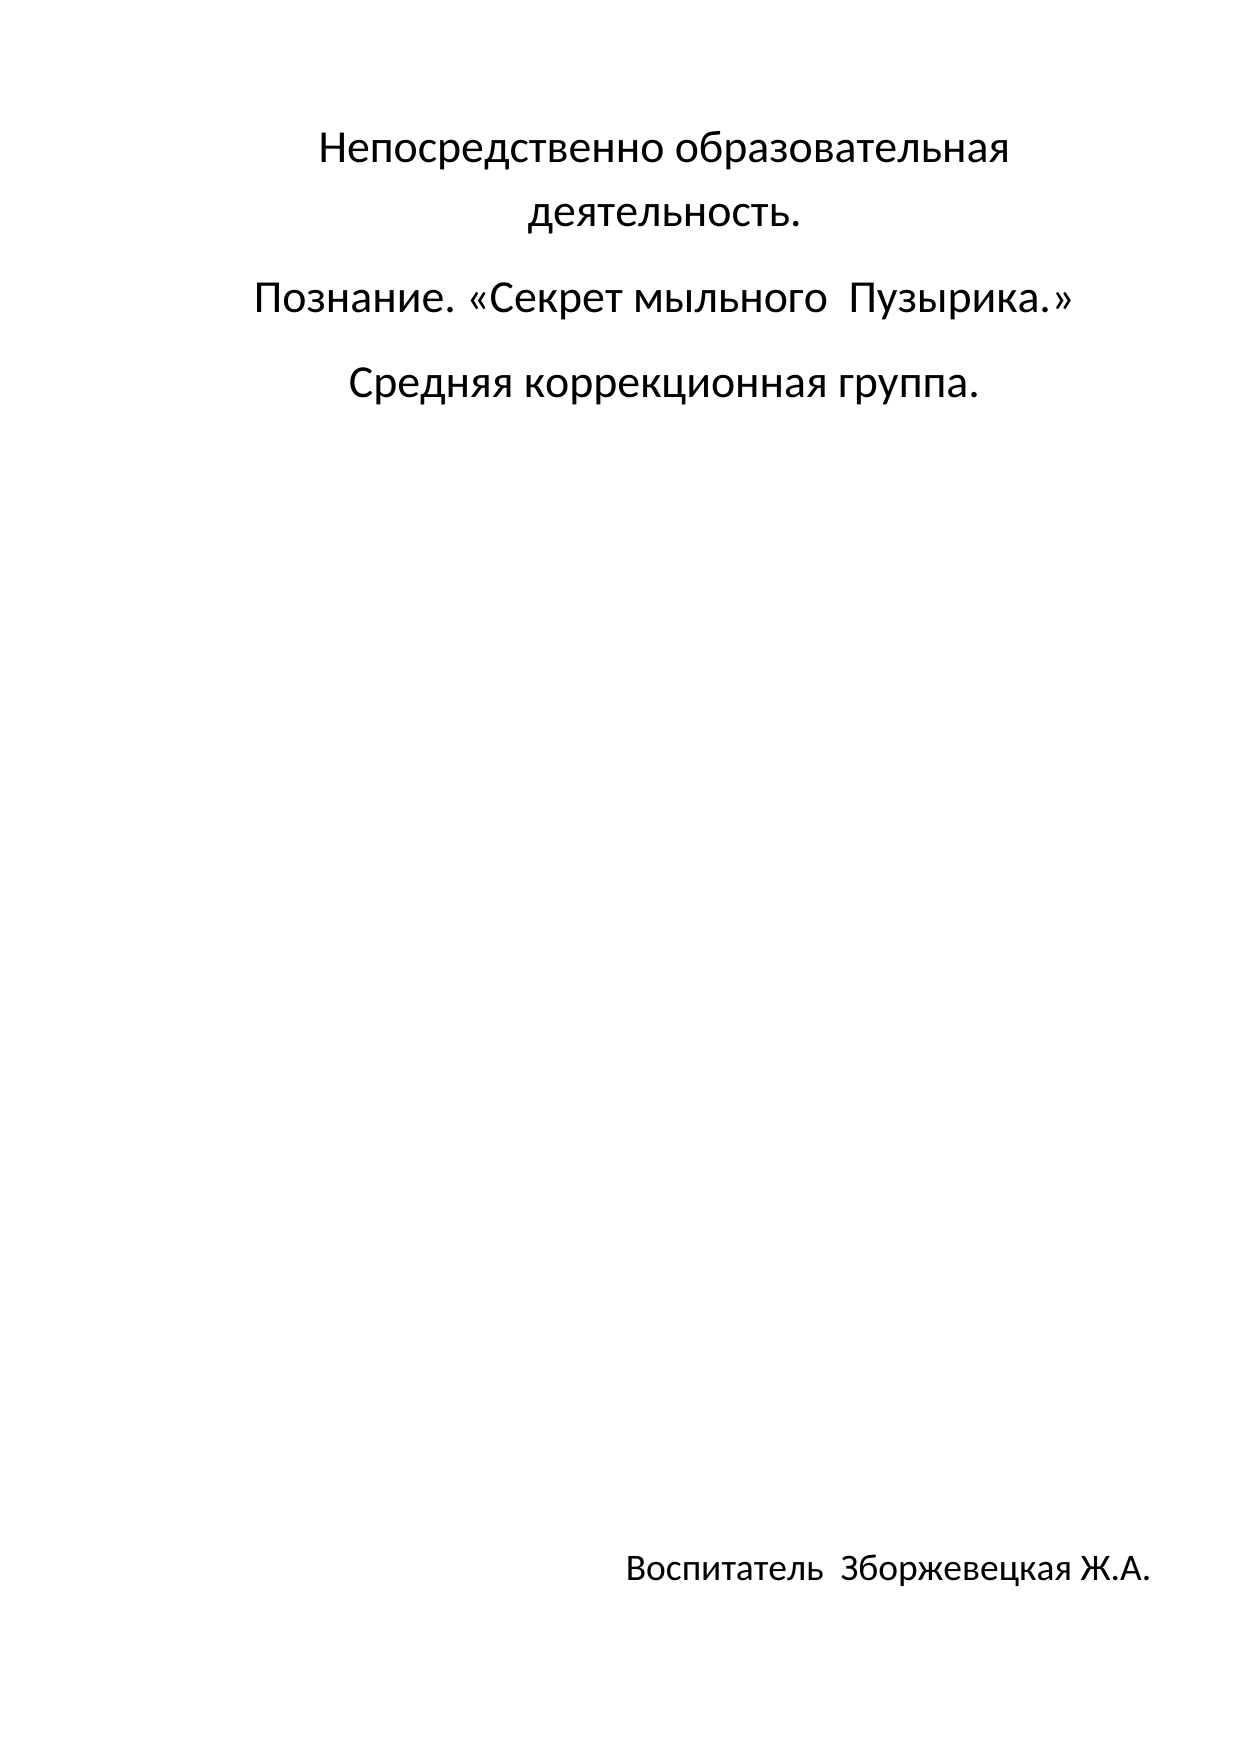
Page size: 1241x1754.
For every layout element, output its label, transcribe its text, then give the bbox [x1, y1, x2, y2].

text Познание. «Секрет мыльного Пузырика.» [177, 267, 1152, 323]
text Средняя коррекционная группа. [177, 353, 1152, 408]
text Воспитатель Зборжевецкая Ж.А. [177, 1544, 1152, 1590]
text Непосредственно образовательная деятельность. [177, 118, 1152, 238]
